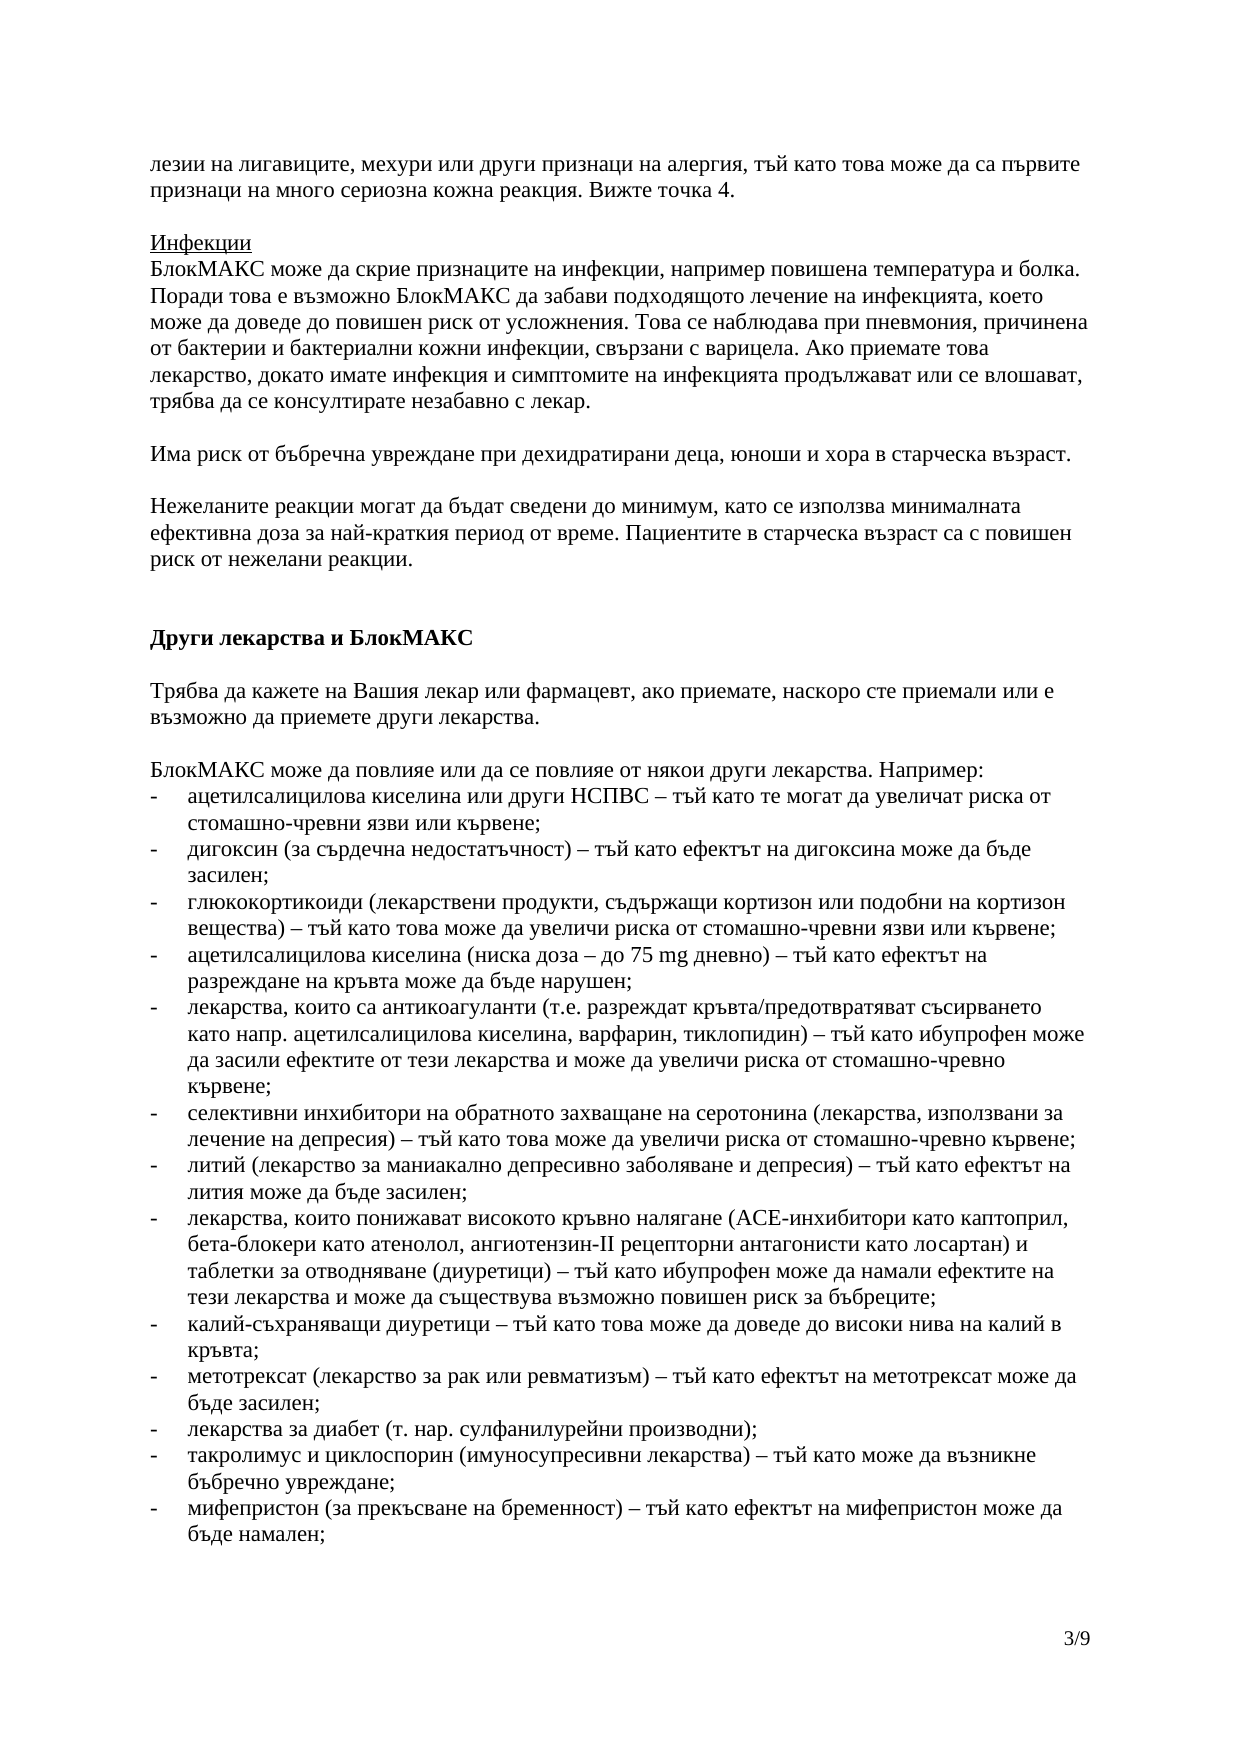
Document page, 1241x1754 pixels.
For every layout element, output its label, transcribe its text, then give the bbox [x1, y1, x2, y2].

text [150, 150, 1090, 203]
text - метотрексат (лекарство за рак или ревматизъм) – тъй като ефектът на метотрексат може да бъде засилен; [150, 1362, 1090, 1415]
text - калий-съхраняващи диуретици – тъй като това може да доведе до високи нива на калий в кръвта; [150, 1309, 1090, 1362]
text - лекарства, които са антикоагуланти (т.е. разреждат кръвта/предотвратяват съсирването като напр. ацетилсалицилова киселина, варфарин, тиклопидин) – тъй като ибупрофен може да засили ефектите от тези лекарства и може да увеличи риска от стомашно-чревно кървене; [150, 993, 1090, 1099]
text - селективни инхибитори на обратното захващане на серотонина (лекарства, използвани за лечение на депресия) – тъй като това може да увеличи риска от стомашно-чревно кървене; [150, 1099, 1090, 1151]
list БлокМАКС може да повлияе или да се повлияе от някои други лекарства. Например: [150, 756, 1090, 782]
text - мифепристон (за прекъсване на бременност) – тъй като ефектът на мифепристон може да бъде намален; [150, 1494, 1090, 1547]
text - такролимус и циклоспорин (имуносупресивни лекарства) – тъй като може да възникне бъбречно увреждане; [150, 1441, 1090, 1494]
text - ацетилсалицилова киселина или други НСПВС – тъй като те могат да увеличат риска от стомашно-чревни язви или кървене; [150, 782, 1090, 835]
text - глюкокортикоиди (лекарствени продукти, съдържащи кортизон или подобни на кортизон вещества) – тъй като това може да увеличи риска от стомашно-чревни язви или кървене; [150, 888, 1090, 941]
text - дигоксин (за сърдечна недостатъчност) – тъй като ефектът на дигоксина може да бъде засилен; [150, 835, 1090, 888]
text БлокМАКС може да скрие признаците на инфекции, например повишена температура и болка. Поради това е възможно БлокМАКС да забави подходящото лечение на инфекцията, което може да доведе до повишен риск от усложнения. Това се наблюдава при пневмония, причинена от бактерии и бактериални кожни инфекции, свързани с варицела. Ако приемате това лекарство, докато имате инфекция и симптомите на инфекцията продължават или се влошават, трябва да се консултирате незабавно с лекар. [150, 255, 1090, 413]
text Нежеланите реакции могат да бъдат сведени до минимум, като се използва минималната ефективна доза за най-краткия период от време. Пациентите в старческа възраст са с повишен риск от нежелани реакции. [150, 493, 1090, 572]
text - литий (лекарство за маниакално депресивно заболяване и депресия) – тъй като ефектът на лития може да бъде засилен; [150, 1151, 1090, 1204]
text - ацетилсалицилова киселина (ниска доза – до 75 mg дневно) – тъй като ефектът на разреждане на кръвта може да бъде нарушен; [150, 941, 1090, 993]
text - лекарства за диабет (т. нар. сулфанилурейни производни); [150, 1415, 1090, 1441]
text Инфекции [150, 229, 1090, 255]
text Има риск от бъбречна увреждане при дехидратирани деца, юноши и хора в старческа възраст. [150, 440, 1090, 466]
text Трябва да кажете на Вашия лекар или фармацевт, ако приемате, наскоро сте приемали или е възможно да приемете други лекарства. [150, 677, 1090, 730]
list Други лекарства и БлокМАКС [150, 624, 1090, 651]
text - лекарства, които понижават високото кръвно налягане (АСЕ-инхибитори като каптоприл, бета-блокери като атенолол, ангиотензин-ІІ рецепторни антагонисти като лоcартан) и таблетки за отводняване (диуретици) – тъй като ибупрофен може да намали ефектите на тези лекарства и може да съществува възможно повишен риск за бъбреците; [150, 1204, 1090, 1309]
